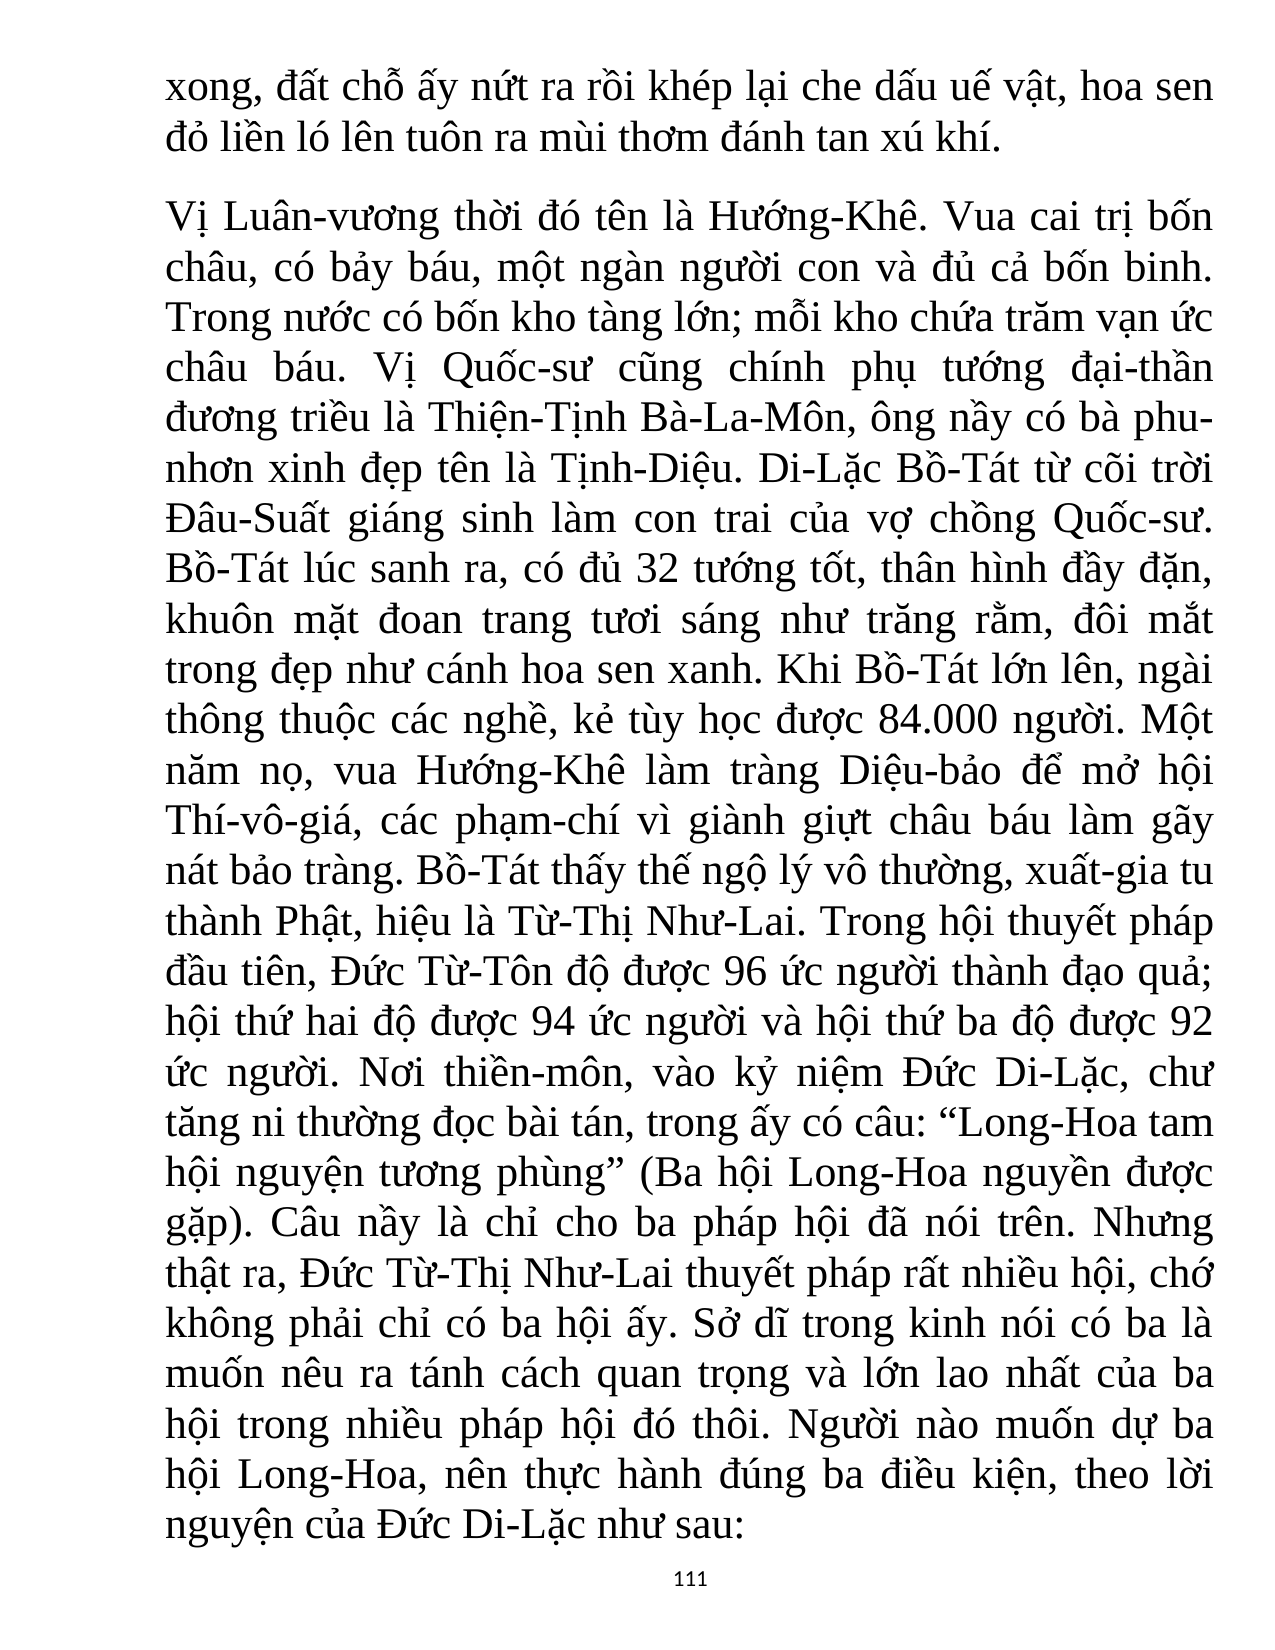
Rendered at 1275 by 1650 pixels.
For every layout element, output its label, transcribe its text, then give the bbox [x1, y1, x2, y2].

text Vị Luân-vương thời đó tên là Hướng-Khê. Vua cai trị bốn châu, có bảy báu, một ngàn người con và đủ cả bốn binh. Trong nước có bốn kho tàng lớn; mỗi kho chứa trăm vạn ức châu báu. Vị Quốc-sư cũng chính phụ tướng đại-thần đương triều là Thiện-Tịnh Bà-La-Môn, ông nầy có bà phu-nhơn xinh đẹp tên là Tịnh-Diệu. Di-Lặc Bồ-Tát từ cõi trời Đâu-Suất giáng sinh làm con trai của vợ chồng Quốc-sư. Bồ-Tát lúc sanh ra, có đủ 32 tướng tốt, thân hình đầy đặn, khuôn mặt đoan trang tươi sáng như trăng rằm, đôi mắt trong đẹp như cánh hoa sen xanh. Khi Bồ-Tát lớn lên, ngài thông thuộc các nghề, kẻ tùy học được 84.000 người. Một năm nọ, vua Hướng-Khê làm tràng Diệu-bảo để mở hội Thí-vô-giá, các phạm-chí vì giành giựt châu báu làm gãy nát bảo tràng. Bồ-Tát thấy thế ngộ lý vô thường, xuất-gia tu thành Phật, hiệu là Từ-Thị Như-Lai. Trong hội thuyết pháp đầu tiên, Ðức Từ-Tôn độ được 96 ức người thành đạo quả; hội thứ hai độ được 94 ức người và hội thứ ba độ được 92 ức người. Nơi thiền-môn, vào kỷ niệm Ðức Di-Lặc, chư tăng ni thường đọc bài tán, trong ấy có câu: “Long-Hoa tam hội nguyện tương phùng” (Ba hội Long-Hoa nguyền được gặp). Câu nầy là chỉ cho ba pháp hội đã nói trên. Nhưng thật ra, Ðức Từ-Thị Như-Lai thuyết pháp rất nhiều hội, chớ không phải chỉ có ba hội ấy. Sở dĩ trong kinh nói có ba là muốn nêu ra tánh cách quan trọng và lớn lao nhất của ba hội trong nhiều pháp hội đó thôi. Người nào muốn dự ba hội Long-Hoa, nên thực hành đúng ba điều kiện, theo lời nguyện của Ðức Di-Lặc như sau: [165, 190, 1215, 1548]
